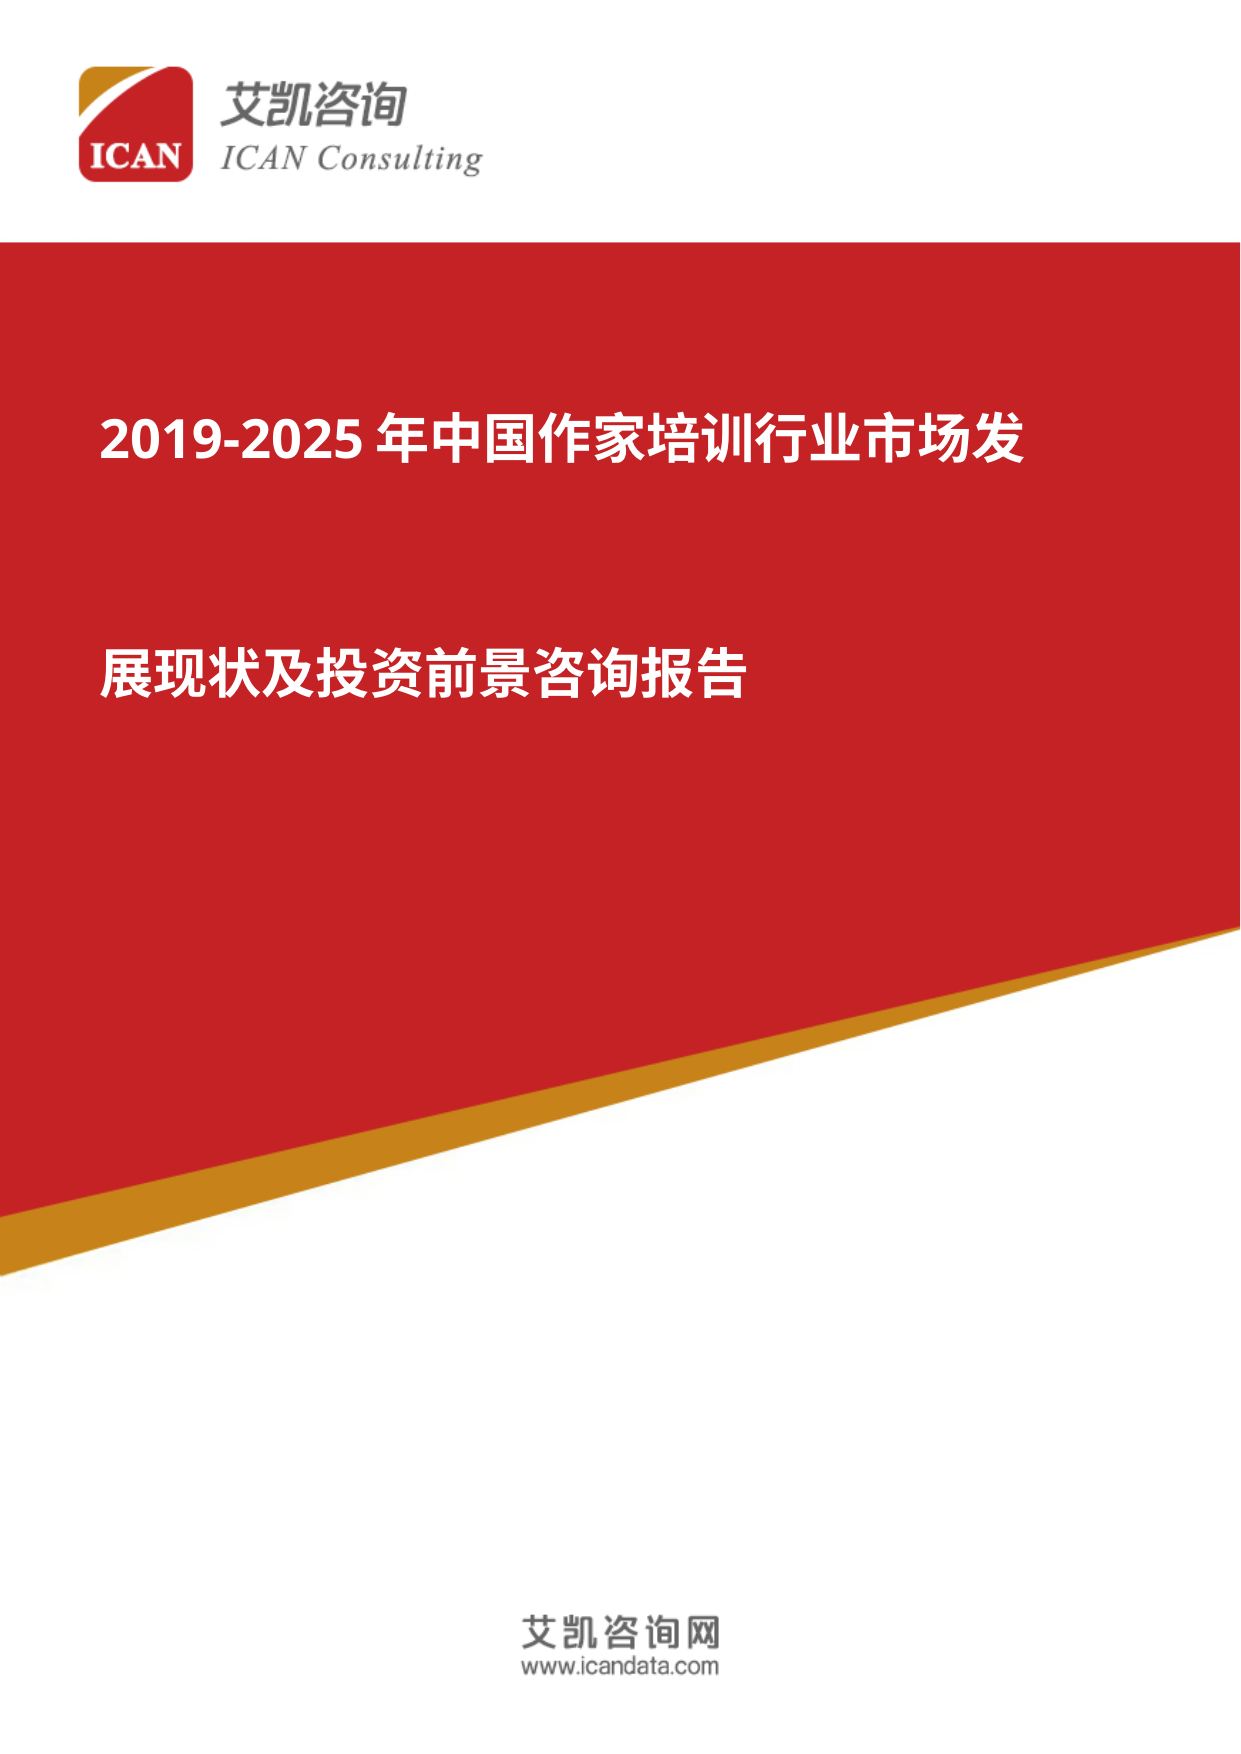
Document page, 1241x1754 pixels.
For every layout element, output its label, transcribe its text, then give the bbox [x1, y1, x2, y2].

picture [0, 5, 1241, 1754]
subtitle 2019-2025年中国作家培训行业市场发展现状及投资前景咨询报告 [99, 386, 1053, 718]
